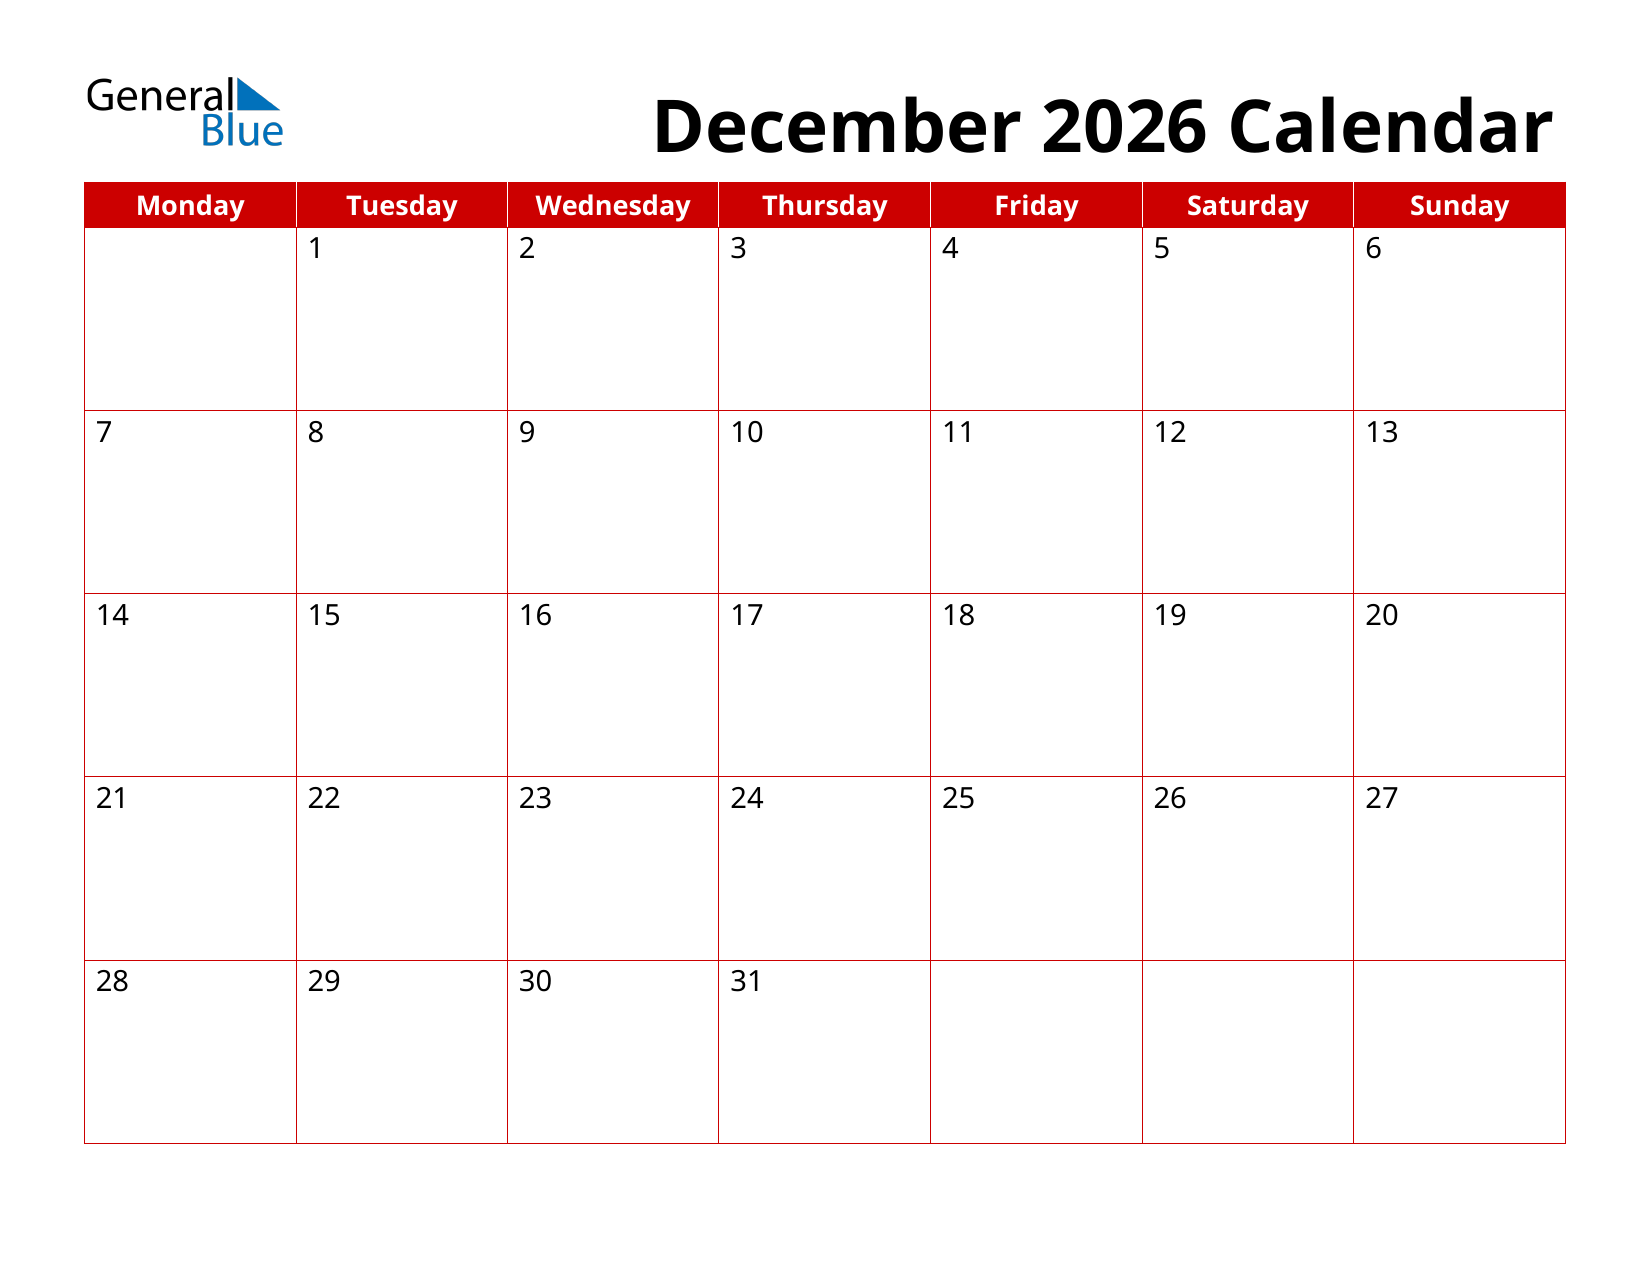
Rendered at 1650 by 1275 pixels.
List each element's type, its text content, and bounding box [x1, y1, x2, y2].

table_cell [85, 451, 296, 593]
table_cell 6 [1354, 228, 1565, 267]
table_cell [931, 961, 1142, 1000]
table_cell [508, 817, 718, 959]
table_cell [508, 1000, 718, 1143]
table_cell 12 [1143, 411, 1353, 451]
table_cell 14 [85, 594, 296, 634]
table_cell 24 [719, 777, 930, 817]
table_cell [1143, 961, 1353, 1000]
table_cell [719, 634, 930, 776]
table_cell [297, 451, 507, 593]
table_cell [1354, 1000, 1565, 1143]
table_cell [931, 267, 1142, 410]
table_header December 2026 Calendar [507, 75, 1566, 182]
table_cell 30 [508, 961, 718, 1000]
table_cell [508, 451, 718, 593]
table_cell [508, 634, 718, 776]
table_cell 2 [508, 228, 718, 267]
table_cell [1143, 634, 1353, 776]
table_cell [719, 267, 930, 410]
table_cell 18 [931, 594, 1142, 634]
table_cell [931, 817, 1142, 959]
table_cell Saturday [1143, 183, 1353, 227]
table_cell [1354, 451, 1565, 593]
table_cell 21 [85, 777, 296, 817]
table_cell [297, 1000, 507, 1143]
table_cell [297, 267, 507, 410]
table_cell [1354, 961, 1565, 1000]
table_cell 17 [719, 594, 930, 634]
table_cell 1 [297, 228, 507, 267]
table_cell 10 [719, 411, 930, 451]
table_cell 27 [1354, 777, 1565, 817]
table_cell [931, 451, 1142, 593]
table_cell [85, 817, 296, 959]
table_cell [719, 1000, 930, 1143]
table_header [84, 75, 507, 182]
picture [87, 77, 283, 146]
table_cell 9 [508, 411, 718, 451]
table_cell [297, 634, 507, 776]
table_cell Friday [931, 183, 1142, 227]
table_cell 11 [931, 411, 1142, 451]
table_cell [931, 1000, 1142, 1143]
table_cell [1354, 267, 1565, 410]
table_cell 5 [1143, 228, 1353, 267]
table_cell [931, 634, 1142, 776]
table_cell [85, 228, 296, 267]
table_cell [1354, 817, 1565, 959]
table_cell [1143, 267, 1353, 410]
table_cell [719, 817, 930, 959]
table_cell [85, 634, 296, 776]
table_cell [297, 817, 507, 959]
table_cell [1143, 451, 1353, 593]
table_cell [1354, 634, 1565, 776]
table_cell 23 [508, 777, 718, 817]
table_cell Sunday [1354, 183, 1565, 227]
table_cell 22 [297, 777, 507, 817]
table_cell 13 [1354, 411, 1565, 451]
table_cell Thursday [719, 183, 930, 227]
table_cell 3 [719, 228, 930, 267]
table_cell [1143, 1000, 1353, 1143]
table_cell [85, 267, 296, 410]
table_cell 7 [85, 411, 296, 451]
table_cell 8 [297, 411, 507, 451]
table_cell Tuesday [297, 183, 507, 227]
table_cell [719, 451, 930, 593]
table_cell [85, 1000, 296, 1143]
table_cell 15 [297, 594, 507, 634]
table_cell 16 [508, 594, 718, 634]
table_cell 4 [931, 228, 1142, 267]
table_cell Wednesday [508, 183, 718, 227]
table_cell [1143, 817, 1353, 959]
table_cell 26 [1143, 777, 1353, 817]
table_cell 25 [931, 777, 1142, 817]
table_cell 29 [297, 961, 507, 1000]
table_cell 19 [1143, 594, 1353, 634]
table_cell 20 [1354, 594, 1565, 634]
table_cell Monday [85, 183, 296, 227]
table_cell 31 [719, 961, 930, 1000]
table_cell [508, 267, 718, 410]
table_cell 28 [85, 961, 296, 1000]
